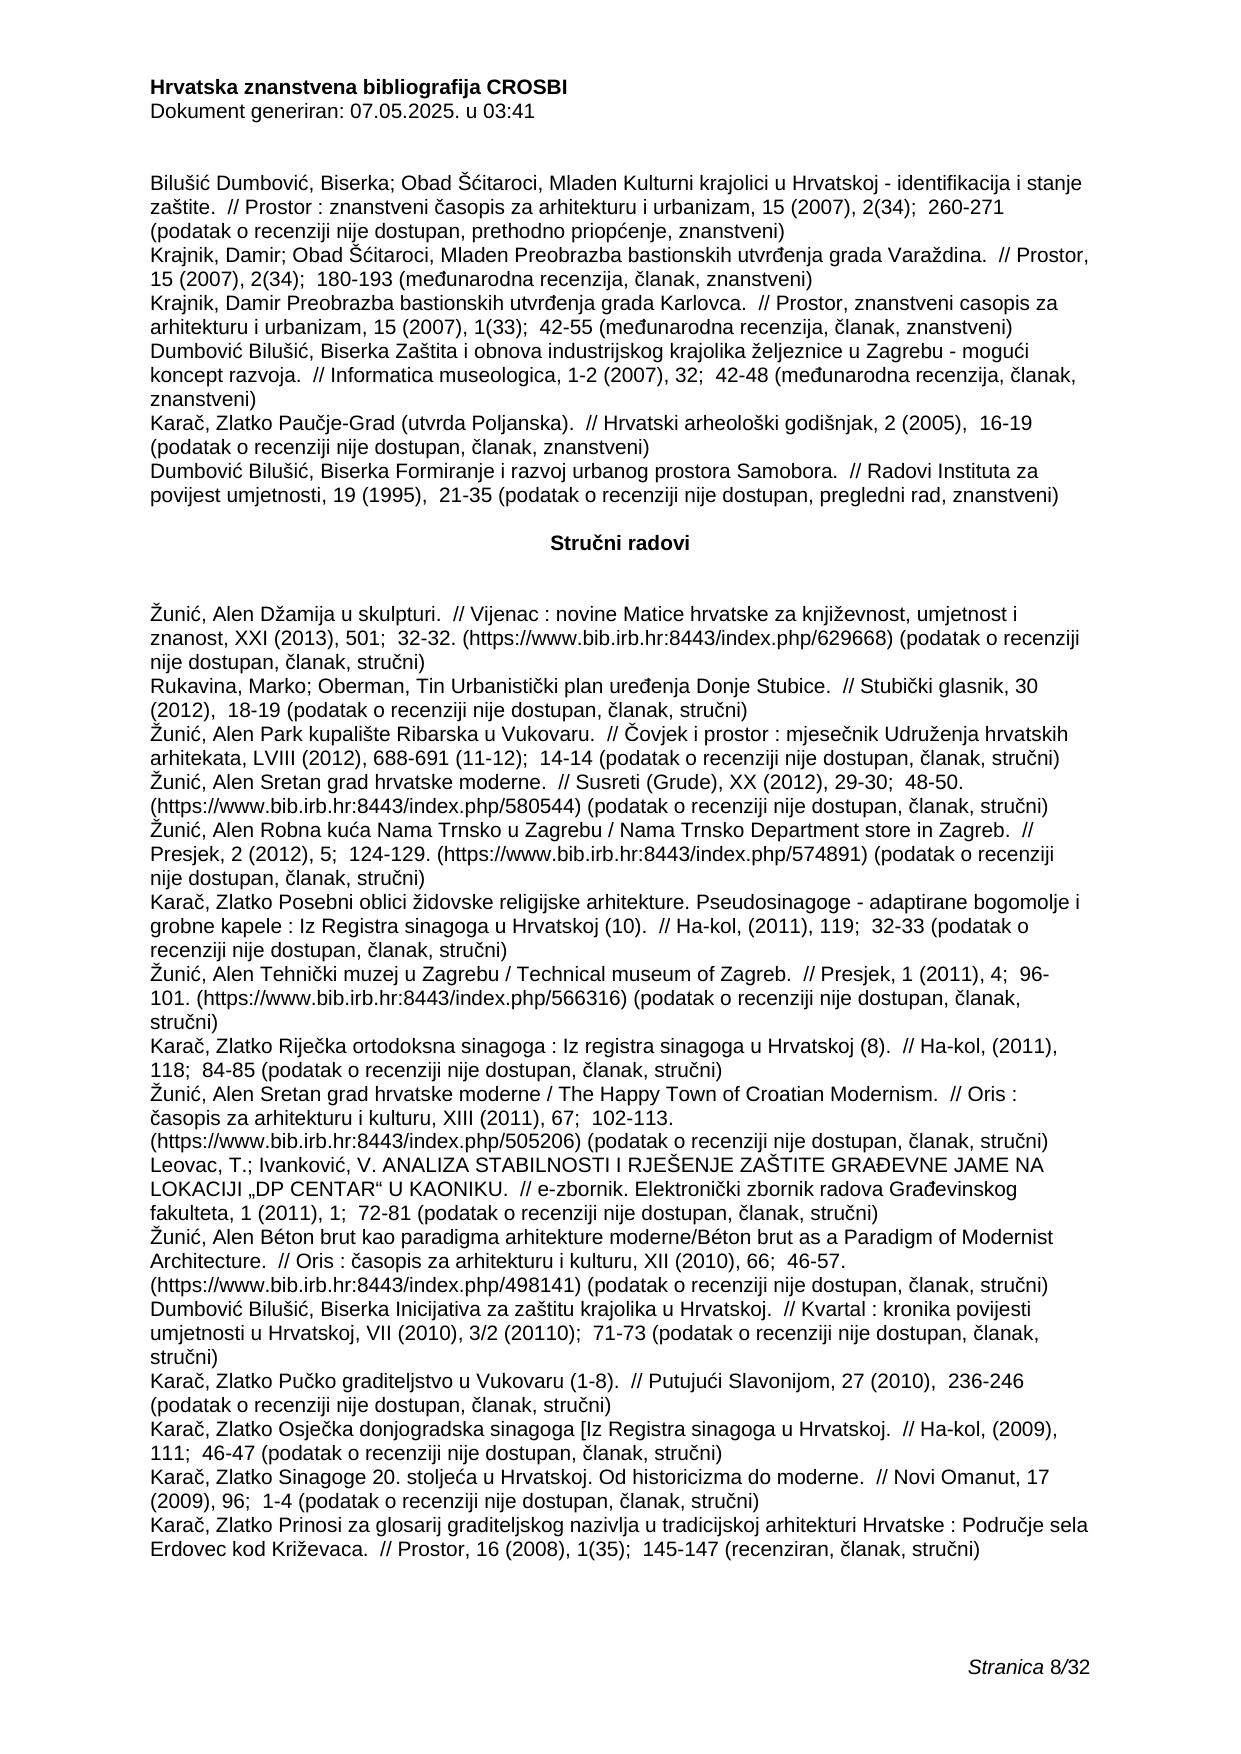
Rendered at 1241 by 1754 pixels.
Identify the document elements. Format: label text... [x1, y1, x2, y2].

subtitle Stručni radovi [150, 530, 1090, 554]
text Žunić, Alen [150, 1081, 1090, 1153]
text Krajnik, Damir [150, 291, 1090, 339]
text Žunić, Alen [150, 1225, 1090, 1297]
text Dumbović Bilušić, Biserka [150, 1297, 1090, 1369]
text Rukavina, Marko; Oberman, Tin [150, 674, 1090, 722]
text Karač, Zlatko [150, 890, 1090, 962]
text Dumbović Bilušić, Biserka [150, 458, 1090, 506]
text Karač, Zlatko [150, 1369, 1090, 1417]
text Žunić, Alen [150, 818, 1090, 890]
text Žunić, Alen [150, 770, 1090, 818]
text Karač, Zlatko [150, 411, 1090, 458]
text Žunić, Alen [150, 722, 1090, 770]
text Karač, Zlatko [150, 1465, 1090, 1513]
text Karač, Zlatko [150, 1417, 1090, 1465]
text Bilušić Dumbović, Biserka; Obad Šćitaroci, Mladen [150, 171, 1090, 243]
text Karač, Zlatko [150, 1033, 1090, 1081]
text Karač, Zlatko [150, 1513, 1090, 1561]
text Krajnik, Damir; Obad Šćitaroci, Mladen [150, 243, 1090, 291]
text Leovac, T.; Ivanković, V. [150, 1153, 1090, 1225]
text Žunić, Alen [150, 602, 1090, 674]
text Dumbović Bilušić, Biserka [150, 339, 1090, 411]
text Žunić, Alen [150, 962, 1090, 1033]
